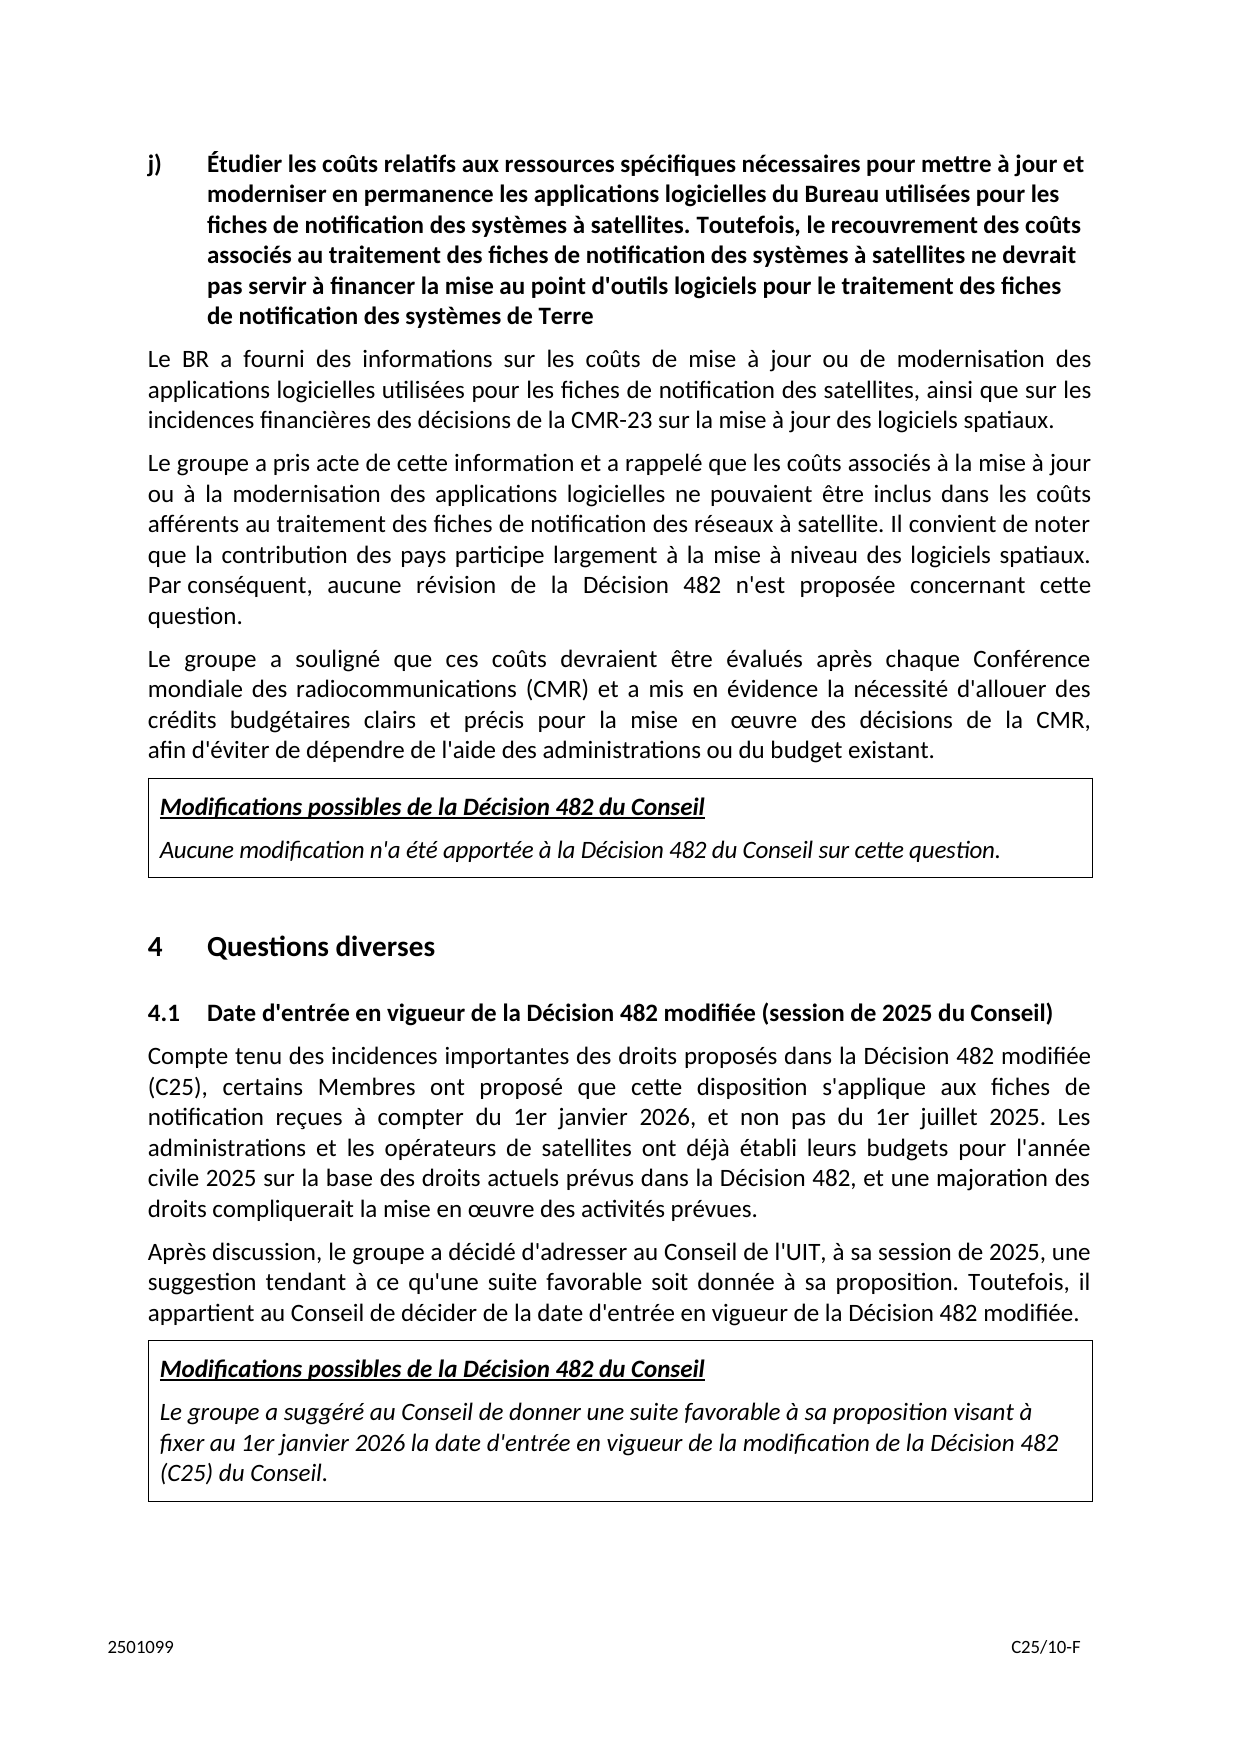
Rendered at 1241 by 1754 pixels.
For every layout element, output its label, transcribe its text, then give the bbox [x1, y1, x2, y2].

subtitle j) Étudier les coûts relatifs aux ressources spécifiques nécessaires pour mettre à jour et moderniser en permanence les applications logicielles du Bureau utilisées pour les fiches de notification des systèmes à satellites. Toutefois, le recouvrement des coûts associés au traitement des fiches de notification des systèmes à satellites ne devrait pas servir à financer la mise au point d'outils logiciels pour le traitement des fiches de notification des systèmes de Terre [148, 148, 1092, 331]
text Après discussion, le groupe a décidé d'adresser au Conseil de l'UIT, à sa session de 2025, une suggestion tendant à ce qu'une suite favorable soit donnée à sa proposition. Toutefois, il appartient au Conseil de décider de la date d'entrée en vigueur de la Décision 482 modifiée. [148, 1236, 1092, 1327]
subtitle 4 Questions diverses [148, 928, 1092, 964]
text Le groupe a souligné que ces coûts devraient être évalués après chaque Conférence mondiale des radiocommunications (CMR) et a mis en évidence la nécessité d'allouer des crédits budgétaires clairs et précis pour la mise en œuvre des décisions de la CMR, afin d'éviter de dépendre de l'aide des administrations ou du budget existant. [148, 643, 1092, 765]
subtitle 4.1 Date d'entrée en vigueur de la Décision 482 modifiée (session de 2025 du Conseil) [148, 997, 1092, 1028]
text Le BR a fourni des informations sur les coûts de mise à jour ou de modernisation des applications logicielles utilisées pour les fiches de notification des satellites, ainsi que sur les incidences financières des décisions de la CMR-23 sur la mise à jour des logiciels spatiaux. [148, 343, 1092, 435]
text Compte tenu des incidences importantes des droits proposés dans la Décision 482 modifiée (C25), certains Membres ont proposé que cette disposition s'applique aux fiches de notification reçues à compter du 1er janvier 2026, et non pas du 1er juillet 2025. Les administrations et les opérateurs de satellites ont déjà établi leurs budgets pour l'année civile 2025 sur la base des droits actuels prévus dans la Décision 482, et une majoration des droits compliquerait la mise en œuvre des activités prévues. [148, 1040, 1092, 1223]
table_header Modifications possibles de la Décision 482 du Conseil Aucune modification n'a été apportée à la Décision 482 du Conseil sur cette question. [149, 779, 1092, 877]
text Le groupe a pris acte de cette information et a rappelé que les coûts associés à la mise à jour ou à la modernisation des applications logicielles ne pouvaient être inclus dans les coûts afférents au traitement des fiches de notification des réseaux à satellite. Il convient de noter que la contribution des pays participe largement à la mise à niveau des logiciels spatiaux. Par conséquent, aucune révision de la Décision 482 n'est proposée concernant cette question. [148, 447, 1092, 631]
table_header Modifications possibles de la Décision 482 du Conseil Le groupe a suggéré au Conseil de donner une suite favorable à sa proposition visant à fixer au 1er janvier 2026 la date d'entrée en vigueur de la modification de la Décision 482 (C25) du Conseil. [149, 1341, 1092, 1501]
